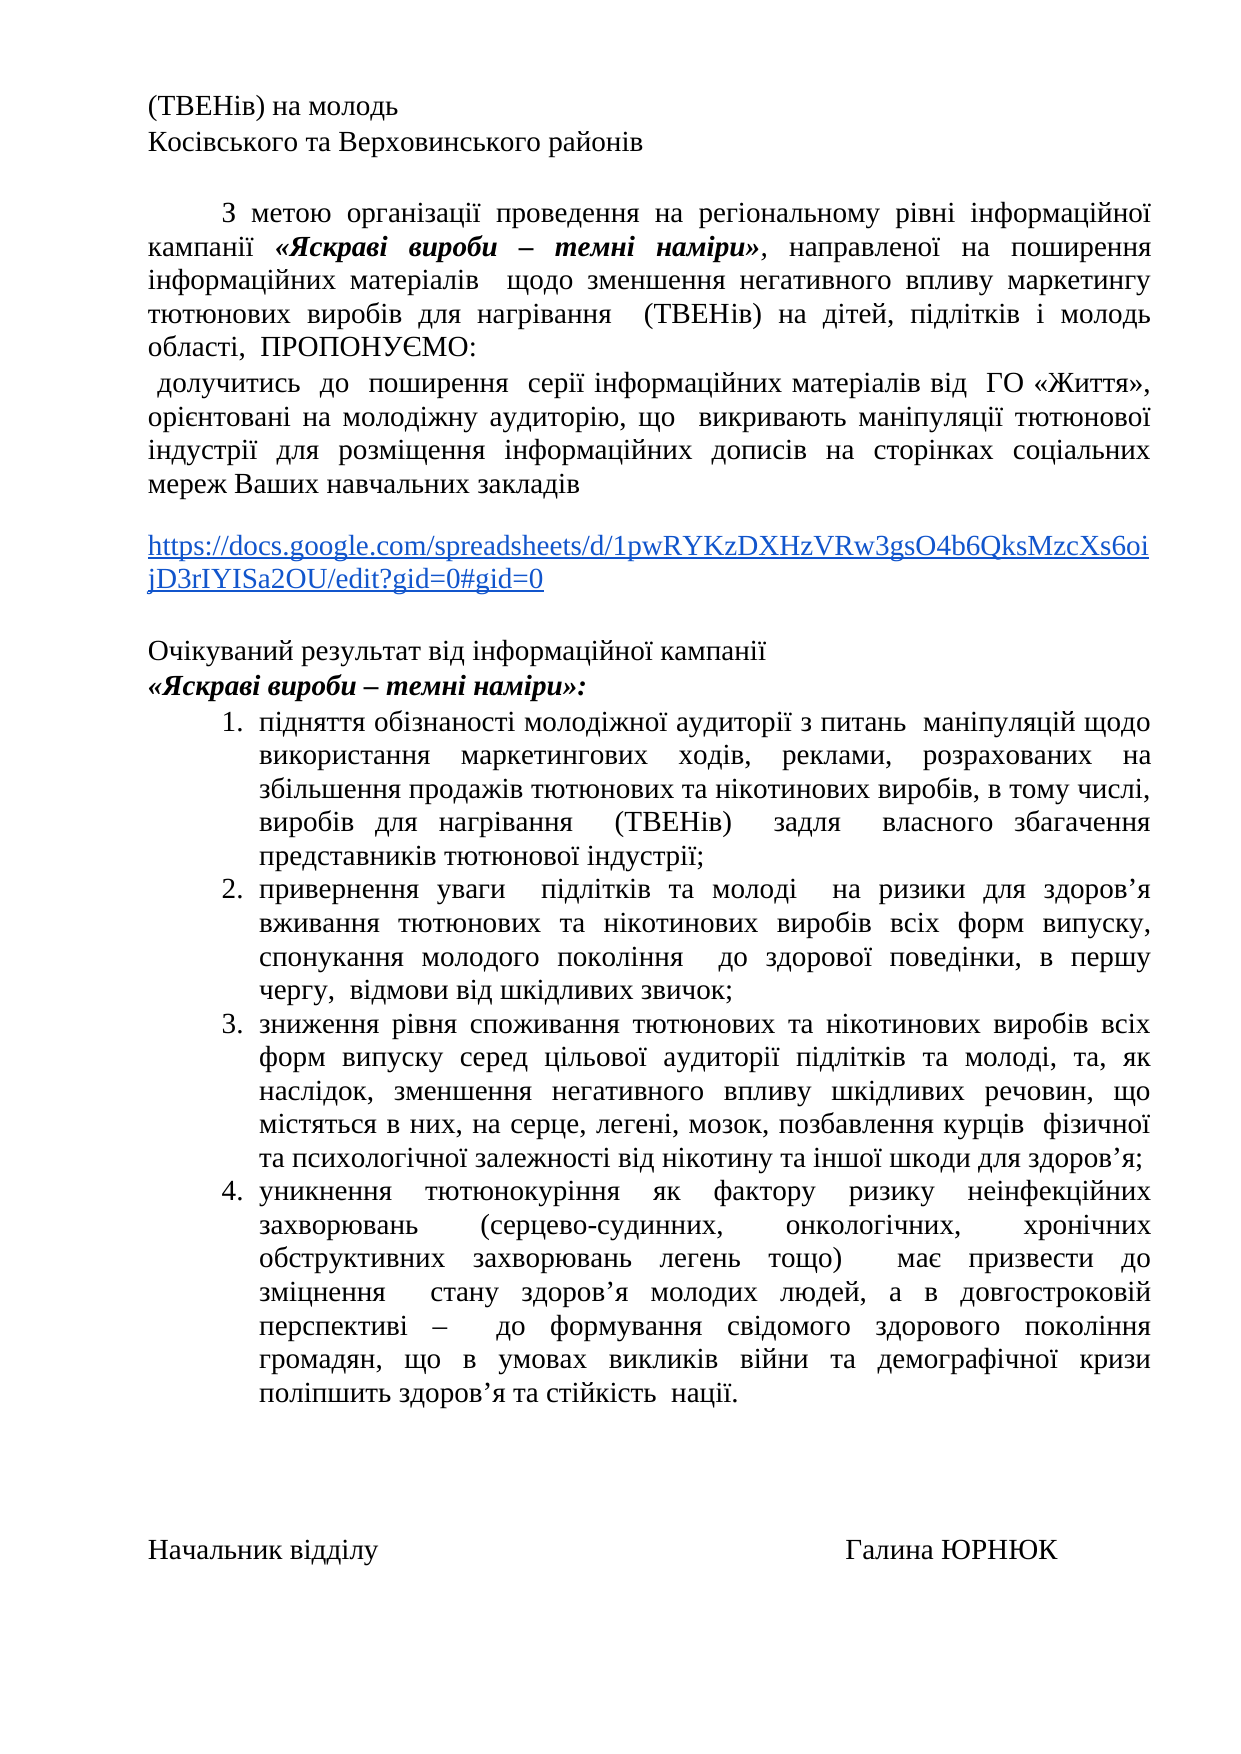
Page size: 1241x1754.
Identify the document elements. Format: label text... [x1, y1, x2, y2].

list зниження рівня споживання тютюнових та нікотинових виробів всіх форм випуску серед цільової аудиторії підлітків та молоді, та, як наслідок, зменшення негативного впливу шкідливих речовин, що містяться в них, на серце, легені, мозок, позбавлення курців фізичної та психологічної залежності від нікотину та іншої шкоди для здоров’я; [221, 1006, 1152, 1173]
list підняття обізнаності молодіжної аудиторії з питань маніпуляцій щодо використання маркетингових ходів, реклами, розрахованих на збільшення продажів тютюнових та нікотинових виробів, в тому числі, виробів для нагрівання (ТВЕНів) задля власного збагачення представників тютюнової індустрії; [221, 704, 1152, 872]
list привернення уваги підлітків та молоді на ризики для здоров’я вживання тютюнових та нікотинових виробів всіх форм випуску, спонукання молодого покоління до здорової поведінки, в першу чергу, відмови від шкідливих звичок; [221, 872, 1152, 1006]
text Косівського та Верховинського районів [148, 124, 1152, 158]
text Очікуваний результат від інформаційної кампанії [148, 633, 1152, 666]
text https://docs.google.com/spreadsheets/d/1pwRYKzDXHzVRw3gsO4b6QksMzcXs6oijD3rIYISa2OU/edit?gid=0#gid=0 [148, 499, 1152, 595]
text (ТВЕНів) на молодь [148, 88, 1152, 122]
text долучитись до поширення серії інформаційних матеріалів від ГО «Життя», орієнтовані на молодіжну аудиторію, що викривають маніпуляції тютюнової індустрії для розміщення інформаційних дописів на сторінках соціальних мереж Ваших навчальних закладів [148, 365, 1152, 499]
text Начальник відділу Галина ЮРНЮК [148, 1532, 1152, 1566]
text «Яскраві вироби – темні наміри»: [148, 668, 1152, 702]
list уникнення тютюнокуріння як фактору ризику неінфекційних захворювань (серцево-судинних, онкологічних, хронічних обструктивних захворювань легень тощо) має призвести до зміцнення стану здоров’я молодих людей, а в довгостроковій перспективі – до формування свідомого здорового покоління громадян, що в умовах викликів війни та демографічної кризи поліпшить здоров’я та стійкість нації. [221, 1173, 1152, 1408]
text З метою організації проведення на регіональному рівні інформаційної кампанії «Яскраві вироби – темні наміри», направленої на поширення інформаційних матеріалів щодо зменшення негативного впливу маркетингу тютюнових виробів для нагрівання (ТВЕНів) на дітей, підлітків і молодь області, ПРОПОНУЄМО: [148, 195, 1152, 363]
